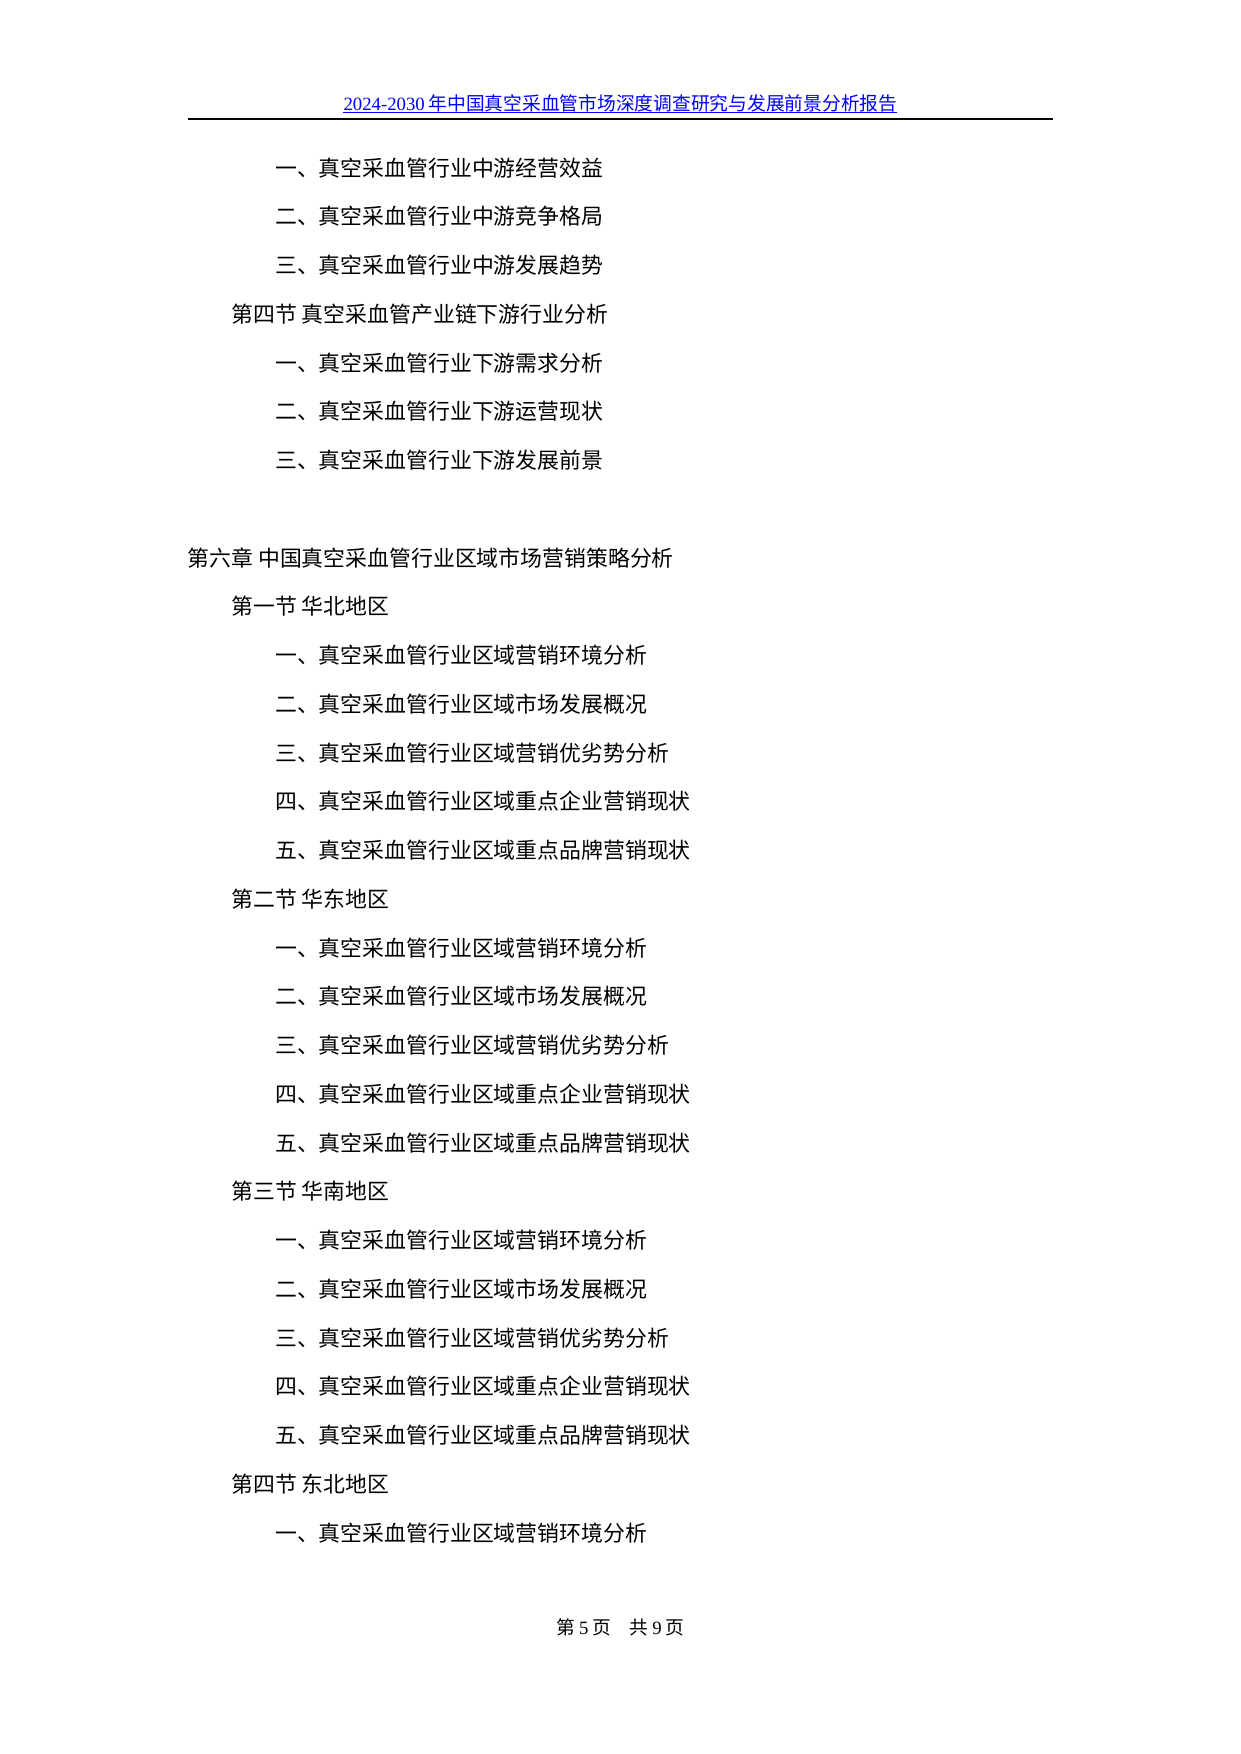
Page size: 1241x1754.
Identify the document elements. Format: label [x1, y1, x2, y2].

text [187, 150, 1053, 1548]
